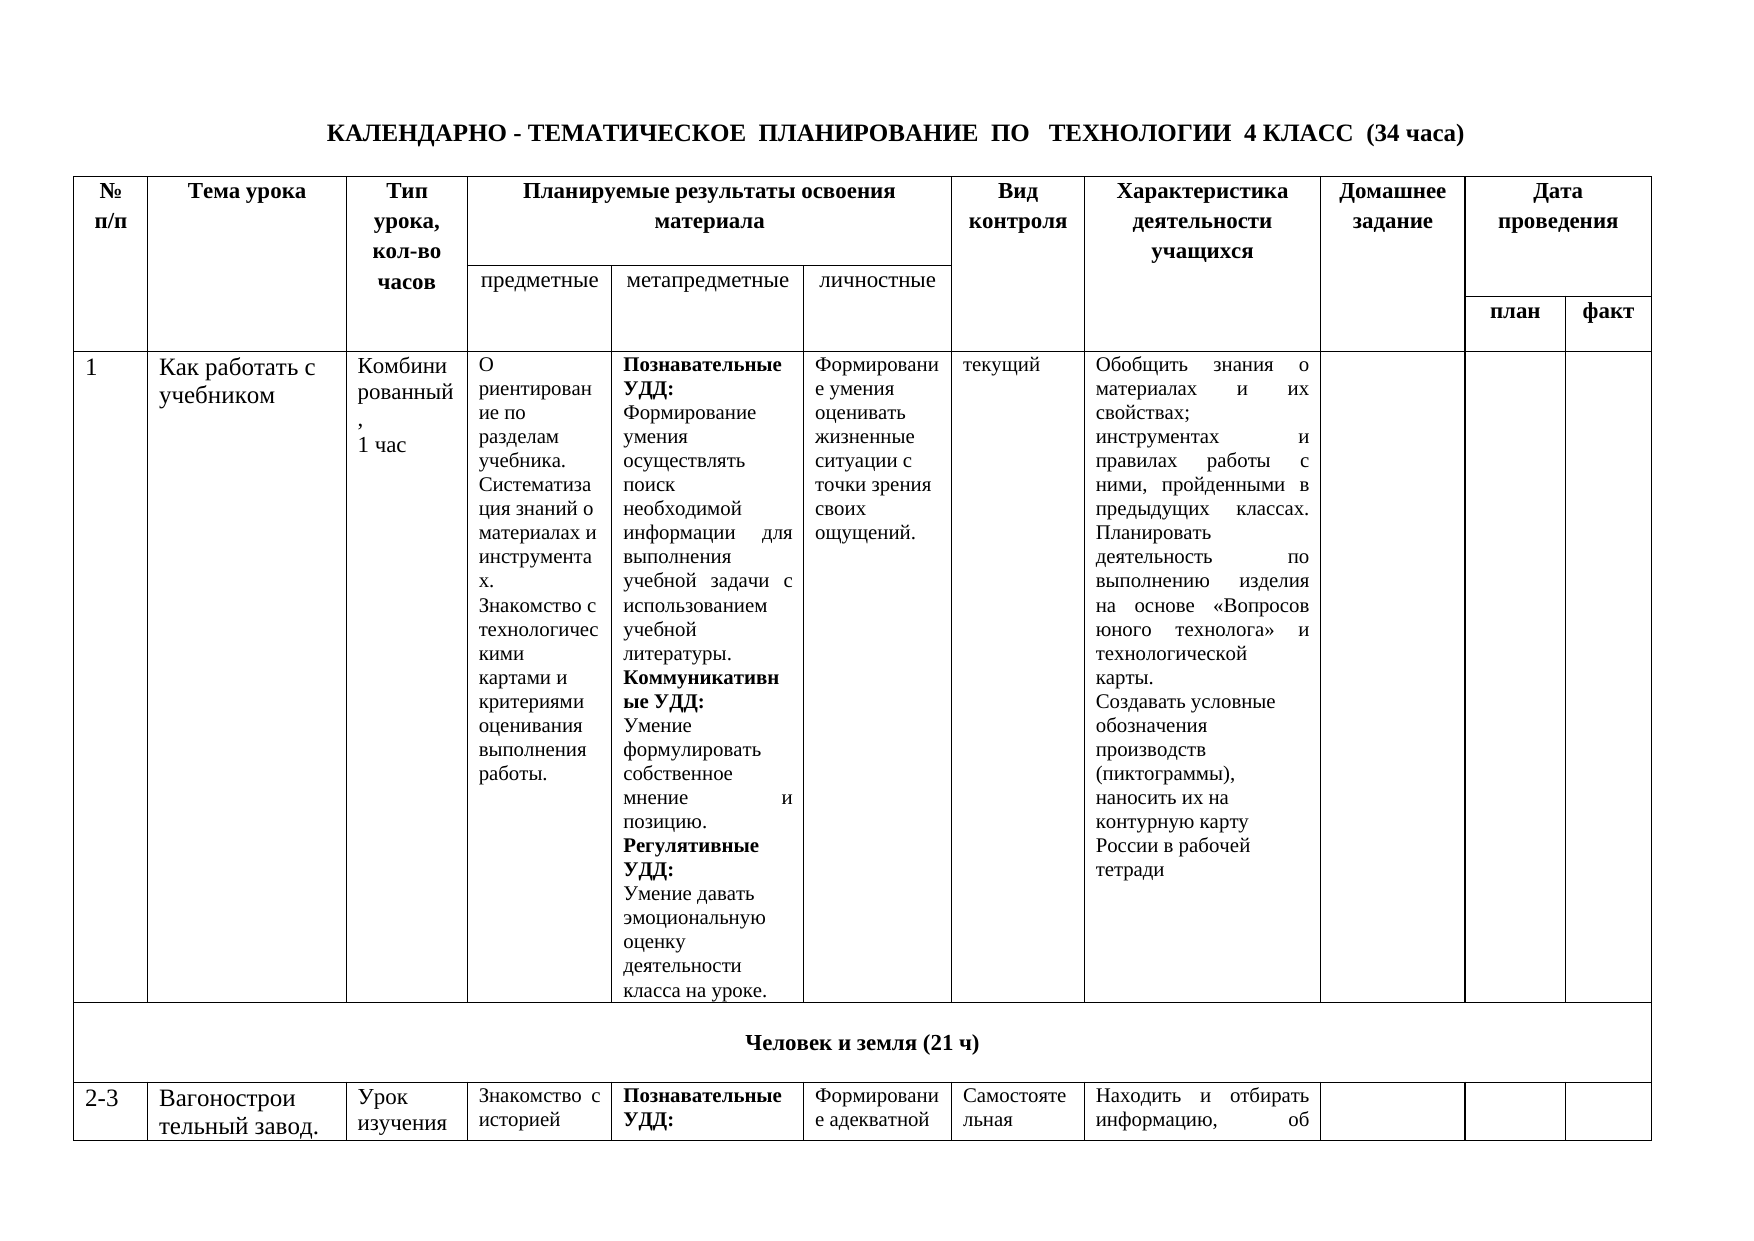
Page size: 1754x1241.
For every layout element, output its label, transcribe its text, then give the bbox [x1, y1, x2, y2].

table_cell Как работать с учебником [148, 352, 346, 1002]
table_cell факт [1566, 297, 1651, 351]
table_header Характеристика деятельности учащихся [1085, 177, 1320, 351]
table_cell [347, 1083, 467, 1140]
table_cell Комбинированный, 1 час [347, 352, 467, 1002]
table_cell метапредметные [612, 266, 803, 351]
table_header Вид контроля [952, 177, 1084, 351]
table_cell [1566, 352, 1651, 1002]
table_cell Ориентирование по разделам учебника. Систематизация знаний о материалах и инструментах. Знакомство с технологическими картами и критериями оценивания выполнения работы. [468, 352, 611, 1002]
table_cell [1466, 1083, 1565, 1140]
table_cell текущий [952, 352, 1084, 1002]
table_header Дата проведения [1466, 177, 1651, 296]
table_cell личностные [804, 266, 951, 351]
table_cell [148, 1083, 346, 1140]
table_cell [1566, 1083, 1651, 1140]
table_cell [1466, 352, 1565, 1002]
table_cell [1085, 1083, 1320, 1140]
table_header Домашнее задание [1321, 177, 1464, 351]
table_header Планируемые результаты освоения материала [468, 177, 951, 265]
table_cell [952, 1083, 1084, 1140]
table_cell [468, 1083, 611, 1140]
table_header Тема урока [148, 177, 346, 351]
table_cell [1321, 352, 1464, 1002]
table_cell [1321, 1083, 1464, 1140]
table_cell план [1466, 297, 1565, 351]
text КАЛЕНДАРНО - ТЕМАТИЧЕСКОЕ ПЛАНИРОВАНИЕ ПО ТЕХНОЛОГИИ 4 КЛАСС (34 часа) [156, 118, 1636, 147]
table_cell 2-3 [74, 1083, 147, 1140]
table_cell предметные [468, 266, 611, 351]
table_cell Человек и земля (21 ч) [74, 1003, 1651, 1082]
table_cell Обобщить знания о материалах и их свойствах; инструментах и правилах работы с ними, пройденными в предыдущих классах. Планировать деятельность по выполнению изделия на основе «Вопросов юного технолога» и технологической карты. Создавать условные обозначения производств (пиктограммы), наносить их на контурную карту России в рабочей тетради [1085, 352, 1320, 1002]
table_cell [612, 1083, 803, 1140]
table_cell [804, 1083, 951, 1140]
table_header № п/п [74, 177, 147, 351]
table_cell Формирование умения оценивать жизненные ситуации с точки зрения своих ощущений. [804, 352, 951, 1002]
table_cell 1 [74, 352, 147, 1002]
table_header Тип урока, кол-во часов [347, 177, 467, 351]
table_cell Познавательные УДД: Формирование умения осуществлять поиск необходимой информации для выполнения учебной задачи с использованием учебной литературы. Коммуникативные УДД: Умение формулировать собственное мнение и позицию. Регулятивные УДД: Умение давать эмоциональную оценку деятельности класса на уроке. [612, 352, 803, 1002]
